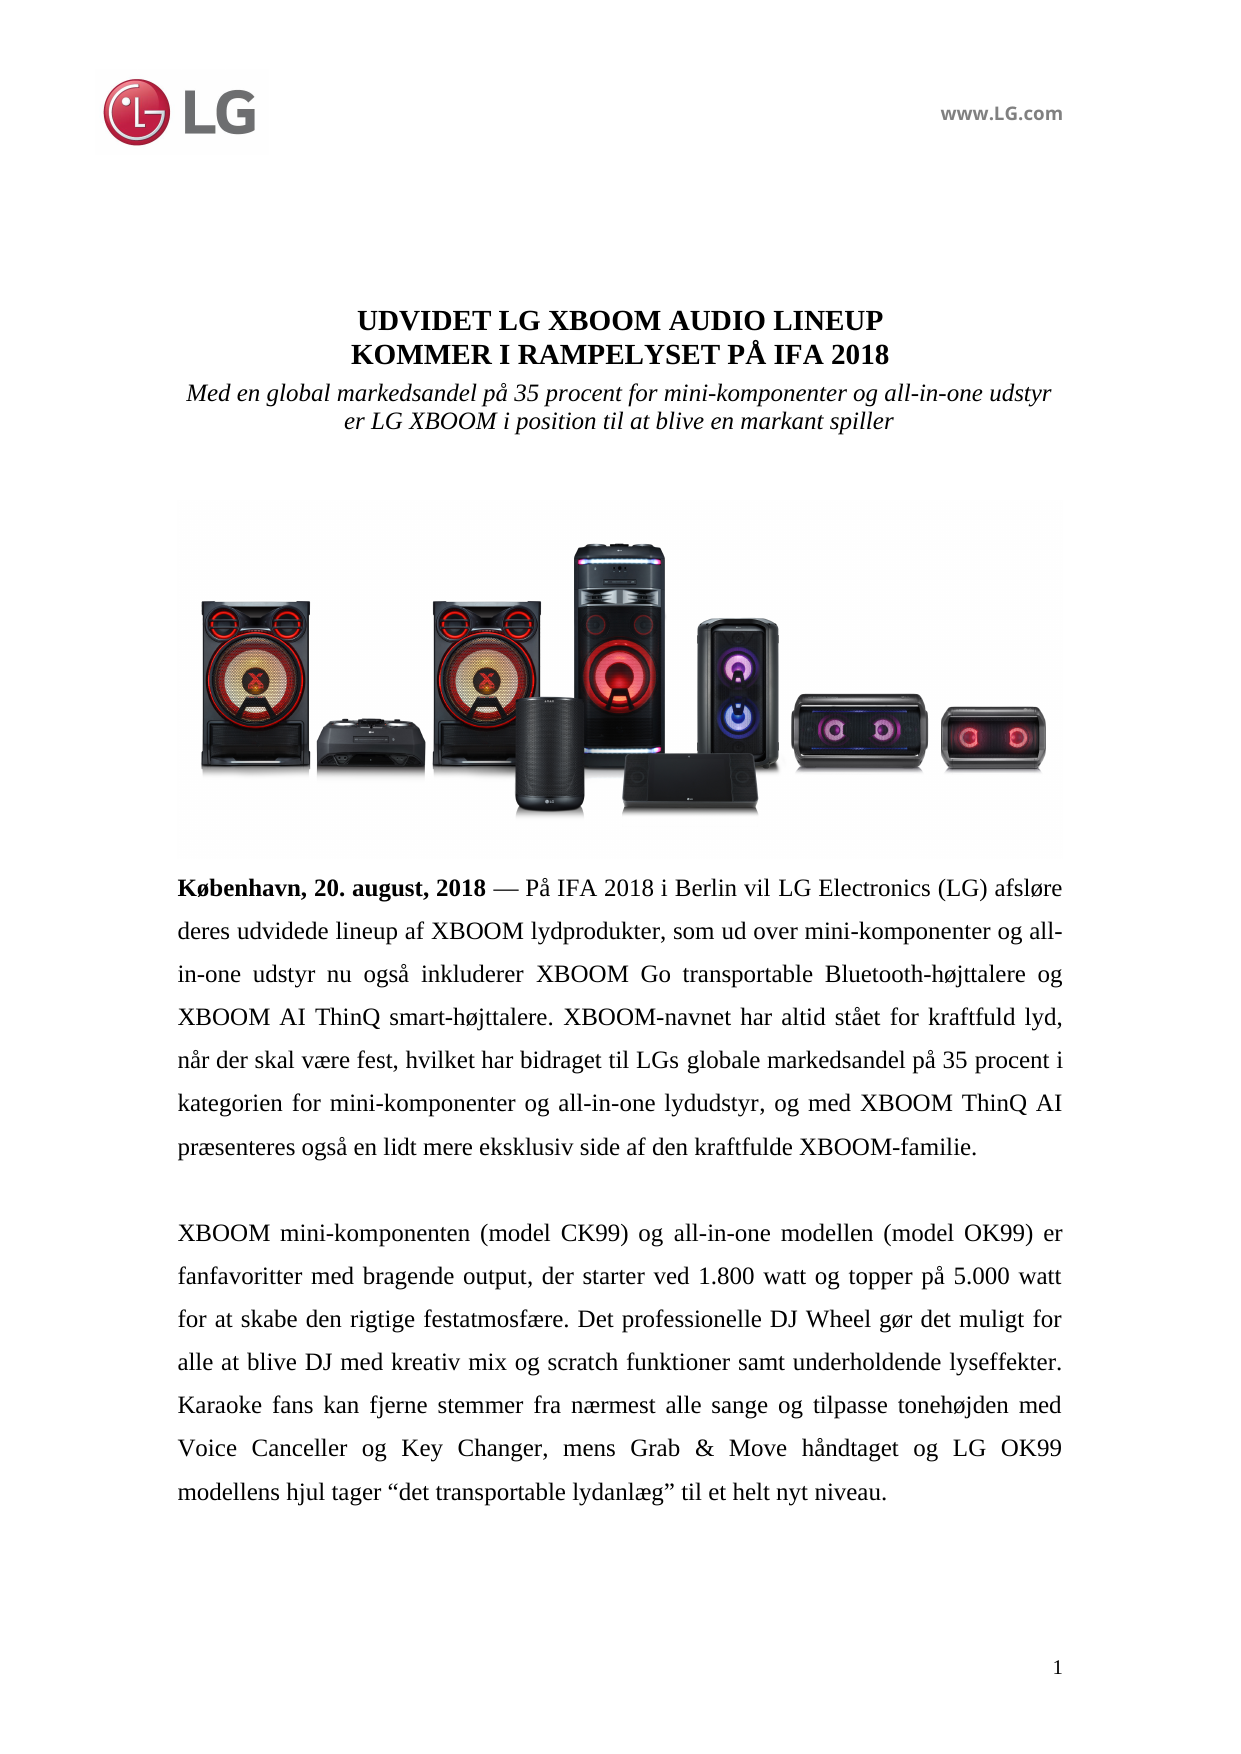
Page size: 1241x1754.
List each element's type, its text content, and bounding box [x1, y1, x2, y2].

text KOMMER I RAMPELYSET PÅ IFA 2018 [177, 337, 1063, 370]
text UDVIDET LG XBOOM AUDIO LINEUP [177, 303, 1063, 337]
text XBOOM mini-komponenten (model CK99) og all-in-one modellen (model OK99) er fanfavoritter med bragende output, der starter ved 1.800 watt og topper på 5.000 watt for at skabe den rigtige festatmosfære. Det professionelle DJ Wheel gør det muligt for alle at blive DJ med kreativ mix og scratch funktioner samt underholdende lyseffekter. Karaoke fans kan fjerne stemmer fra nærmest alle sange og tilpasse tonehøjden med Voice Canceller og Key Changer, mens Grab & Move håndtaget og LG OK99 modellens hjul tager “det transportable lydanlæg” til et helt nyt niveau. [177, 1218, 1063, 1505]
picture [177, 500, 1064, 859]
text Med en global markedsandel på 35 procent for mini-komponenter og all-in-one udstyr er LG XBOOM i position til at blive en markant spiller [177, 378, 1063, 435]
text København, 20. august, 2018 — På IFA 2018 i Berlin vil LG Electronics (LG) afsløre deres udvidede lineup af XBOOM lydprodukter, som ud over mini-komponenter og all-in-one udstyr nu også inkluderer XBOOM Go transportable Bluetooth-højttalere og XBOOM AI ThinQ smart-højttalere. XBOOM-navnet har altid stået for kraftfuld lyd, når der skal være fest, hvilket har bidraget til LGs globale markedsandel på 35 procent i kategorien for mini-komponenter og all-in-one lydudstyr, og med XBOOM ThinQ AI præsenteres også en lidt mere eksklusiv side af den kraftfulde XBOOM-familie. [177, 873, 1063, 1160]
picture [94, 69, 269, 155]
